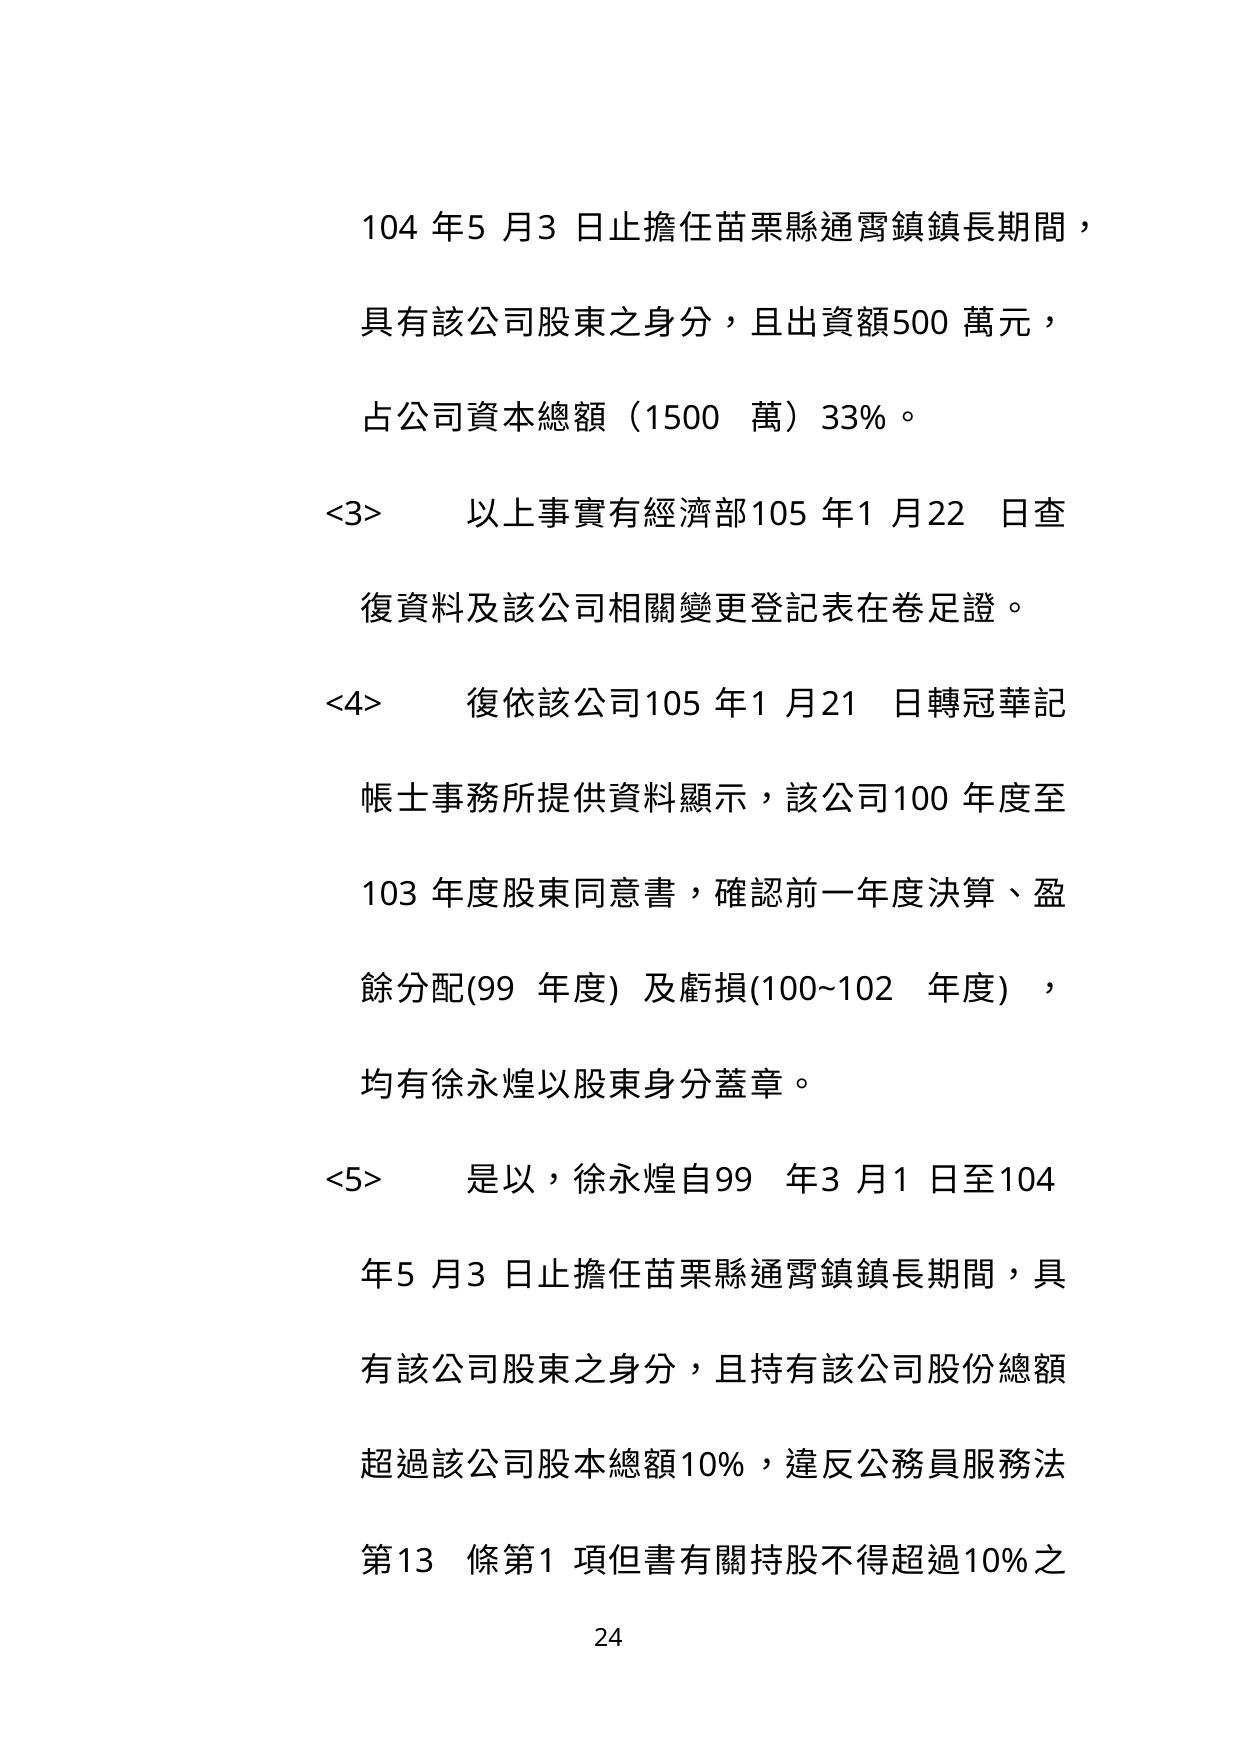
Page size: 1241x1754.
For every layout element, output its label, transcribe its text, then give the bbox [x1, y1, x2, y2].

subtitle 該公司於104年5月4日變更登記，變更登記的事項為徐永煌將出資額500萬元轉讓由張麗那承受，依上開公司法第219條第1項及第12條規定，徐永煌自99年3月1日至104年5月3日止擔任苗栗縣通霄鎮鎮長期間，具有該公司股東之身分，且出資額500萬元，占公司資本總額（1500萬）33%。 [310, 177, 1069, 463]
subtitle 復依該公司105年1月21日轉冠華記帳士事務所提供資料顯示，該公司100年度至103年度股東同意書，確認前一年度決算、盈餘分配(99年度)及虧損(100~102年度)，均有徐永煌以股東身分蓋章。 [310, 653, 1069, 1129]
subtitle 以上事實有經濟部105年1月22日查復資料及該公司相關變更登記表在卷足證。 [310, 463, 1069, 653]
subtitle 是以，徐永煌自99年3月1日至104年5月3日止擔任苗栗縣通霄鎮鎮長期間，具有該公司股東之身分，且持有該公司股份總額超過該公司股本總額10%，違反公務員服務法第13條第1項但書有關持股不得超過10%之規定。。 [310, 1129, 1069, 1605]
